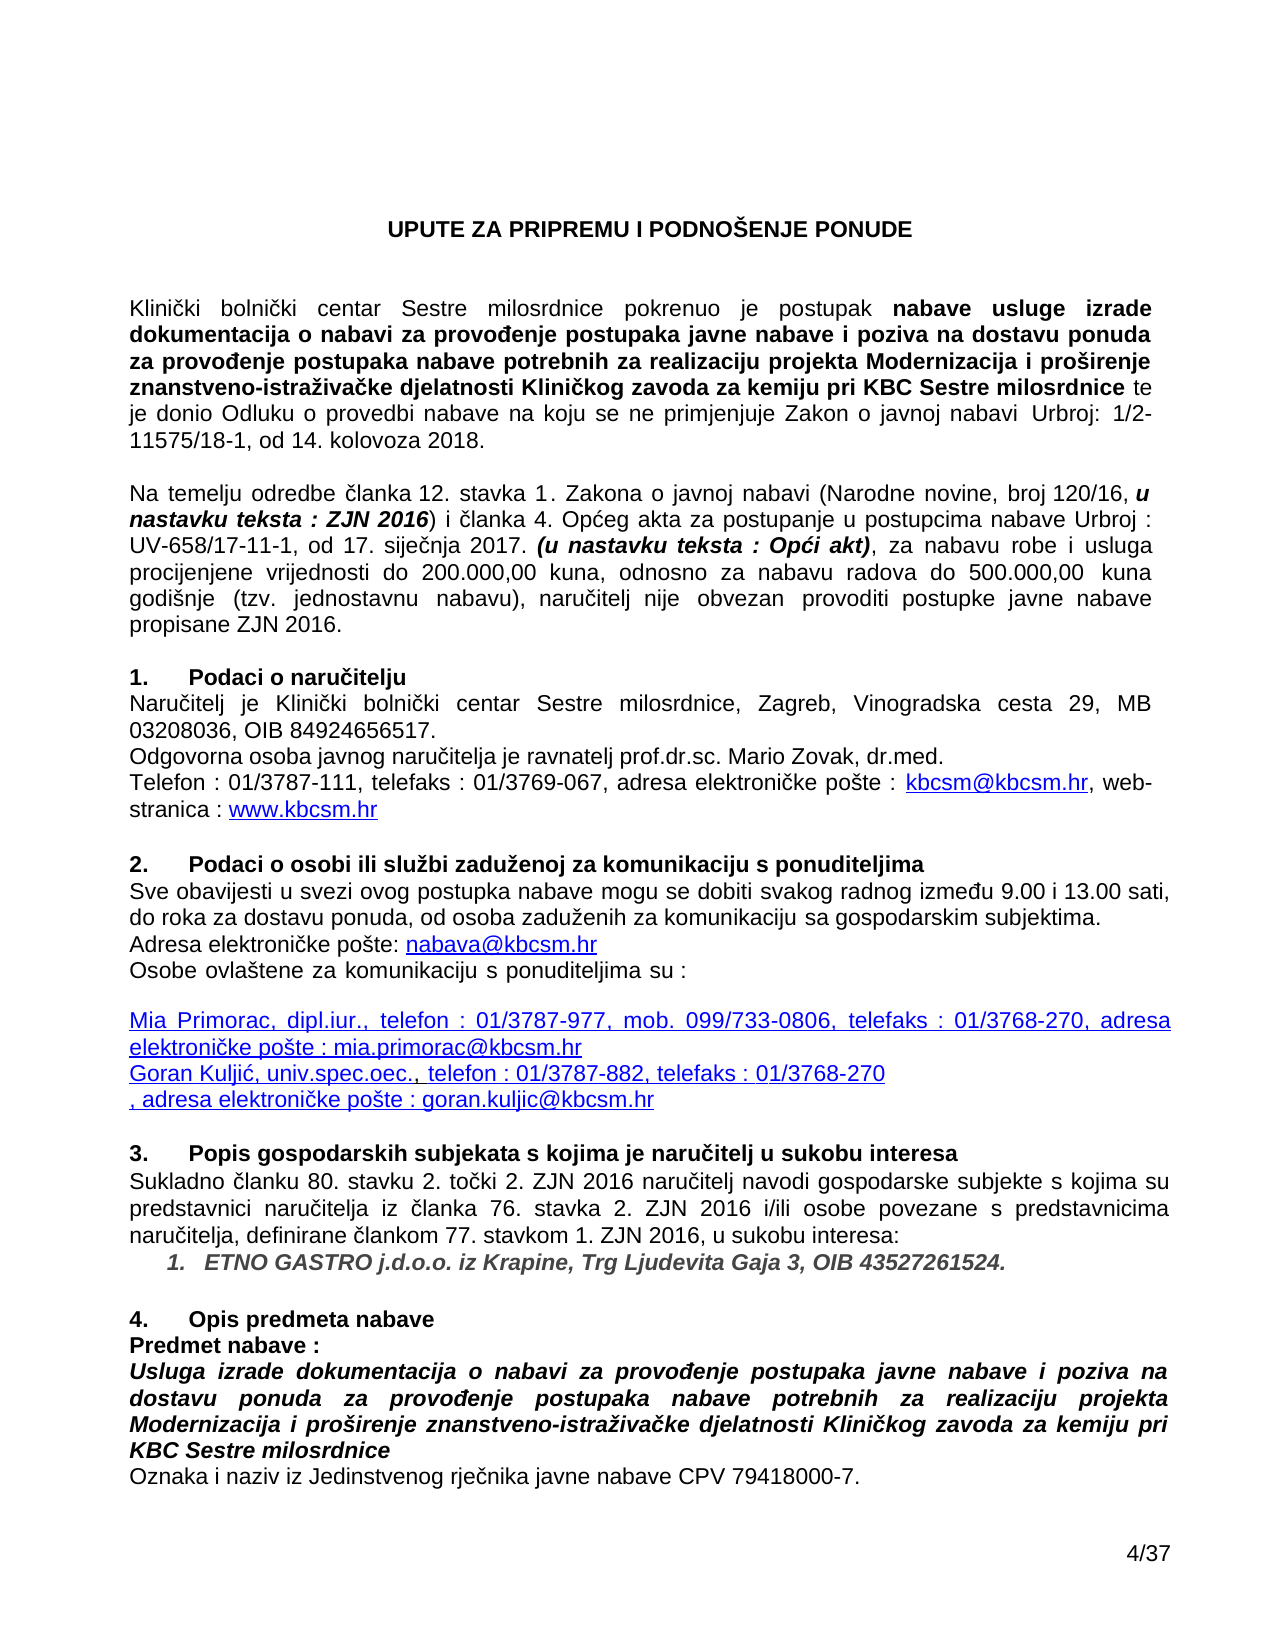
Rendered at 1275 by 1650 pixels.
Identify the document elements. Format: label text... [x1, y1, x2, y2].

text Odgovorna osoba javnog naručitelja je ravnatelj prof.dr.sc. Mario Zovak, dr.med. [129, 743, 1152, 769]
text Na temelju odredbe članka 12. stavka 1. Zakona o javnoj nabavi (Narodne novine, broj 120/16, u nastavku teksta : ZJN 2016) i članka 4. Općeg akta za postupanje u postupcima nabave Urbroj : UV-658/17-11-1, od 17. siječnja 2017. (u nastavku teksta : Opći akt), za nabavu robe i usluga procijenjene vrijednosti do 200.000,00 kuna, odnosno za nabavu radova do 500.000,00 kuna godišnje (tzv. jednostavnu nabavu), naručitelj nije obvezan provoditi postupke javne nabave propisane ZJN 2016. [129, 479, 1152, 638]
text Predmet nabave : [129, 1333, 1171, 1359]
text Goran Kuljić, univ.spec.oec., telefon : 01/3787-882, telefaks : 01/3768-270 [129, 1060, 1171, 1086]
text Klinički bolnički centar Sestre milosrdnice pokrenuo je postupak nabave usluge izrade dokumentacija o nabavi za provođenje postupaka javne nabave i poziva na dostavu ponuda za provođenje postupaka nabave potrebnih za realizaciju projekta Modernizacija i proširenje znanstveno-istraživačke djelatnosti Kliničkog zavoda za kemiju pri KBC Sestre milosrdnice te je donio Odluku o provedbi nabave na koju se ne primjenjuje Zakon o javnoj nabavi Urbroj: 1/2-11575/18-1, od 14. kolovoza 2018. [129, 295, 1152, 453]
text Mia Primorac, dipl.iur., telefon : 01/3787-977, mob. 099/733-0806, telefaks : 01/3768-270, adresa elektroničke pošte : mia.primorac@kbcsm.hr [129, 1031, 1171, 1060]
text 1. Podaci o naručitelju [129, 664, 1171, 690]
text Naručitelj je Klinički bolnički centar Sestre milosrdnice, Zagreb, Vinogradska cesta 29, MB 03208036, OIB 84924656517. [129, 690, 1152, 743]
text 2. Podaci o osobi ili službi zaduženoj za komunikaciju s ponuditeljima [129, 851, 1171, 878]
text Mia Primorac, dipl.iur., telefon : 01/3787-977, mob. 099/733-0806, telefaks : 01/3768-270, adresa elektroničke pošte : mia.primorac@kbcsm.hr [129, 1007, 1171, 1030]
text Sukladno članku 80. stavku 2. točki 2. ZJN 2016 naručitelj navodi gospodarske subjekte s kojima su predstavnici naručitelja iz članka 76. stavka 2. ZJN 2016 i/ili osobe povezane s predstavnicima naručitelja, definirane člankom 77. stavkom 1. ZJN 2016, u sukobu interesa: [129, 1167, 1171, 1249]
text Telefon : 01/3787-111, telefaks : 01/3769-067, adresa elektroničke pošte : kbcsm@kbcsm.hr, web-stranica : www.kbcsm.hr [129, 769, 1152, 822]
text Osobe ovlaštene za komunikaciju s ponuditeljima su : [129, 957, 1171, 983]
text , adresa elektroničke pošte : goran.kuljic@kbcsm.hr [129, 1086, 1171, 1113]
text Oznaka i naziv iz Jedinstvenog rječnika javne nabave CPV 79418000-7. [129, 1463, 1171, 1489]
text 4. Opis predmeta nabave [129, 1306, 1171, 1333]
list ETNO GASTRO j.d.o.o. iz Krapine, Trg Ljudevita Gaja 3, OIB 43527261524. [167, 1249, 1171, 1275]
text 3. Popis gospodarskih subjekata s kojima je naručitelj u sukobu interesa [129, 1140, 1171, 1166]
text UPUTE ZA PRIPREMU I PODNOŠENJE PONUDE [129, 216, 1171, 242]
text Sve obavijesti u svezi ovog postupka nabave mogu se dobiti svakog radnog između 9.00 i 13.00 sati, do roka za dostavu ponuda, od osoba zaduženih za komunikaciju sa gospodarskim subjektima. [129, 878, 1171, 931]
text Usluga izrade dokumentacija o nabavi za provođenje postupaka javne nabave i poziva na dostavu ponuda za provođenje postupaka nabave potrebnih za realizaciju projekta Modernizacija i proširenje znanstveno-istraživačke djelatnosti Kliničkog zavoda za kemiju pri KBC Sestre milosrdnice [129, 1359, 1171, 1463]
text Adresa elektroničke pošte: nabava@kbcsm.hr [129, 931, 1171, 957]
